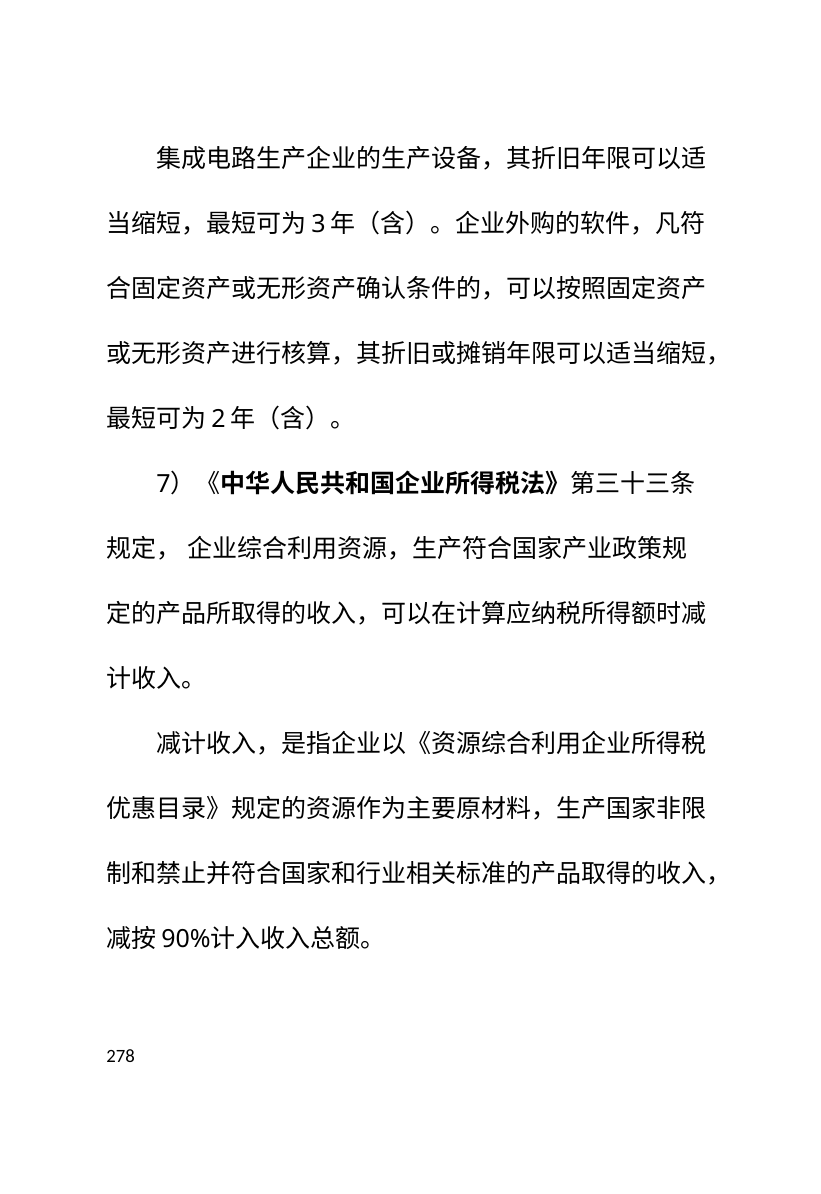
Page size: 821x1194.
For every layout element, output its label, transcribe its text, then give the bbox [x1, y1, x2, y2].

text 减计收入，是指企业以《资源综合利用企业所得税优惠目录》规定的资源作为主要原材料，生产国家非限制和禁止并符合国家和行业相关标准的产品取得的收入，减按90%计入收入总额。 [106, 709, 710, 969]
text 7）《中华人民共和国企业所得税法》第三十三条规定， 企业综合利用资源，生产符合国家产业政策规定的产品所取得的收入，可以在计算应纳税所得额时减计收入。 [106, 449, 710, 709]
text 集成电路生产企业的生产设备，其折旧年限可以适当缩短，最短可为3年（含）。企业外购的软件，凡符合固定资产或无形资产确认条件的，可以按照固定资产或无形资产进行核算，其折旧或摊销年限可以适当缩短，最短可为2年（含）。 [106, 124, 710, 449]
